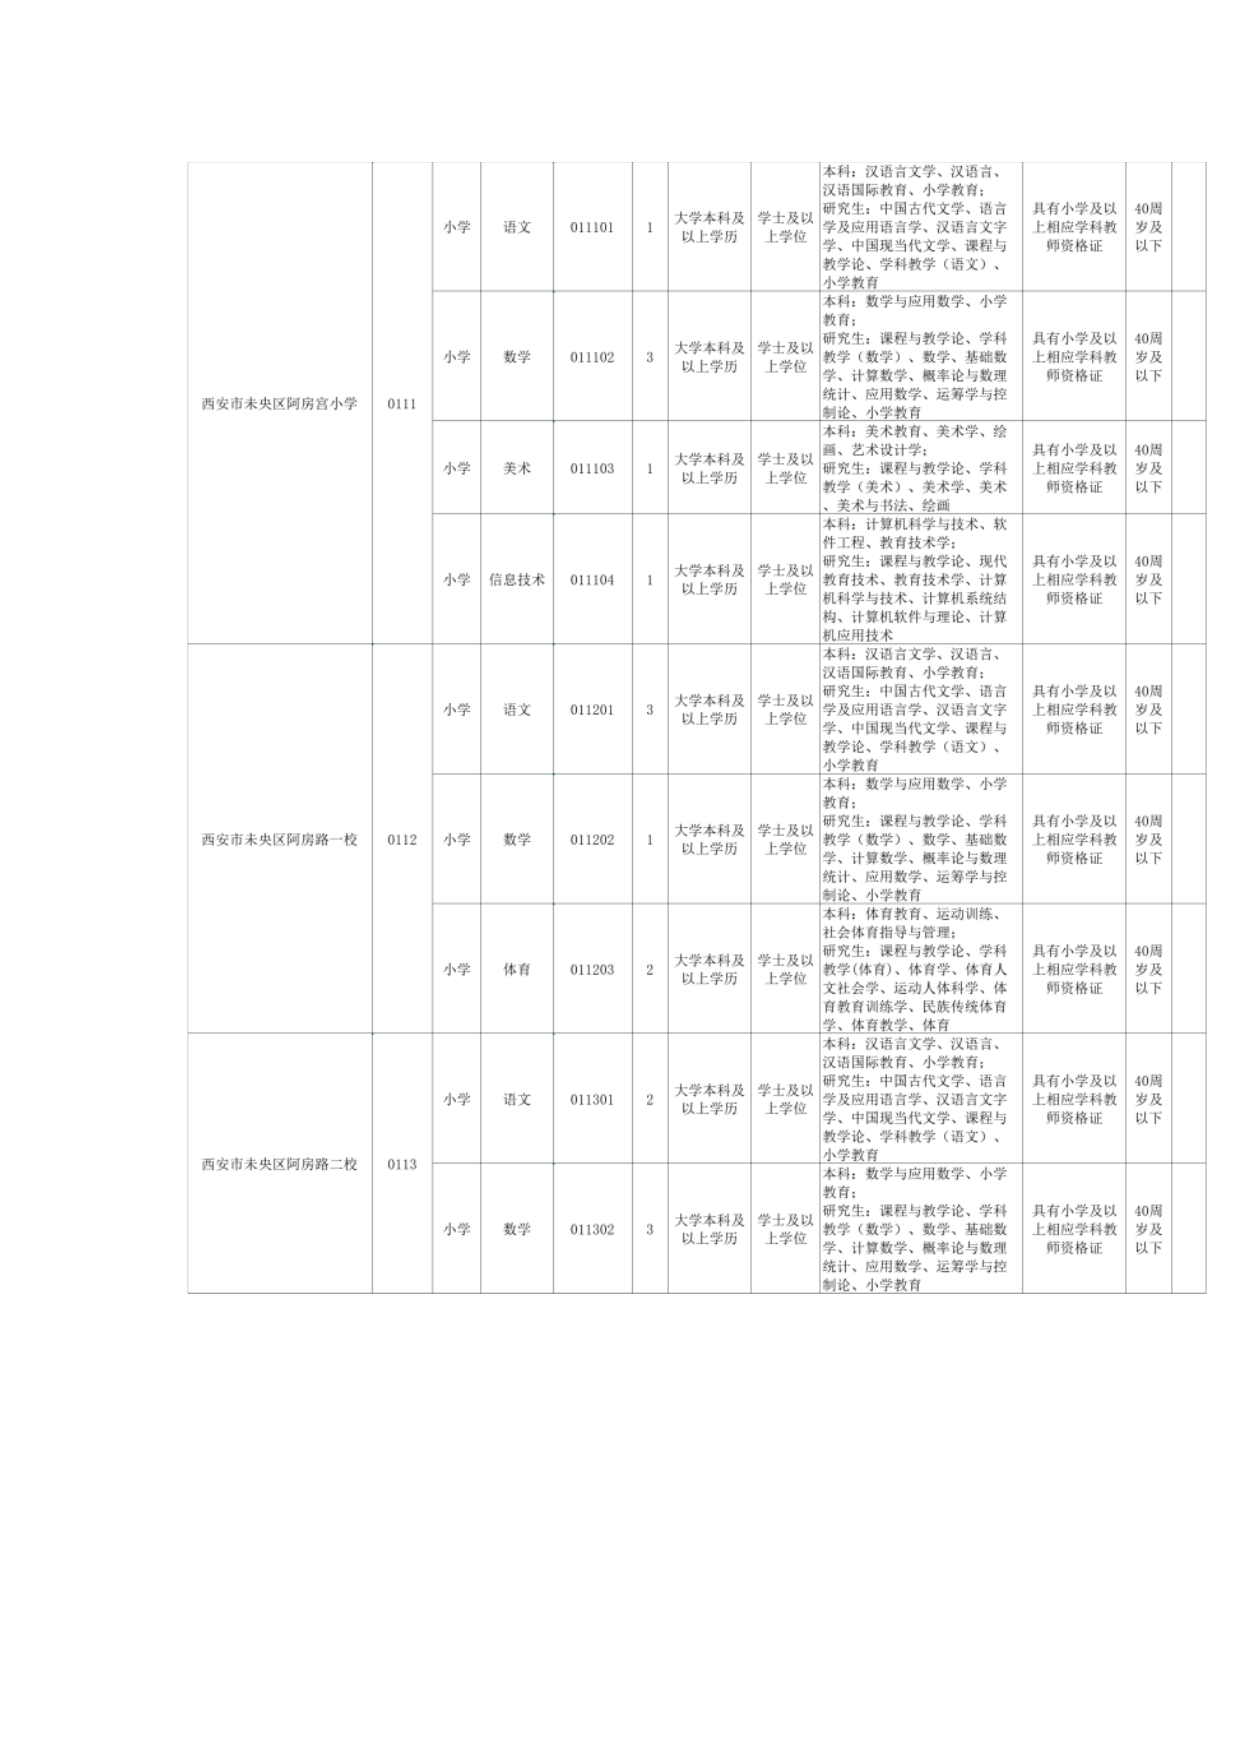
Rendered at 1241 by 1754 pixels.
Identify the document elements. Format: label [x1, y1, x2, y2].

picture [187, 162, 1207, 1294]
